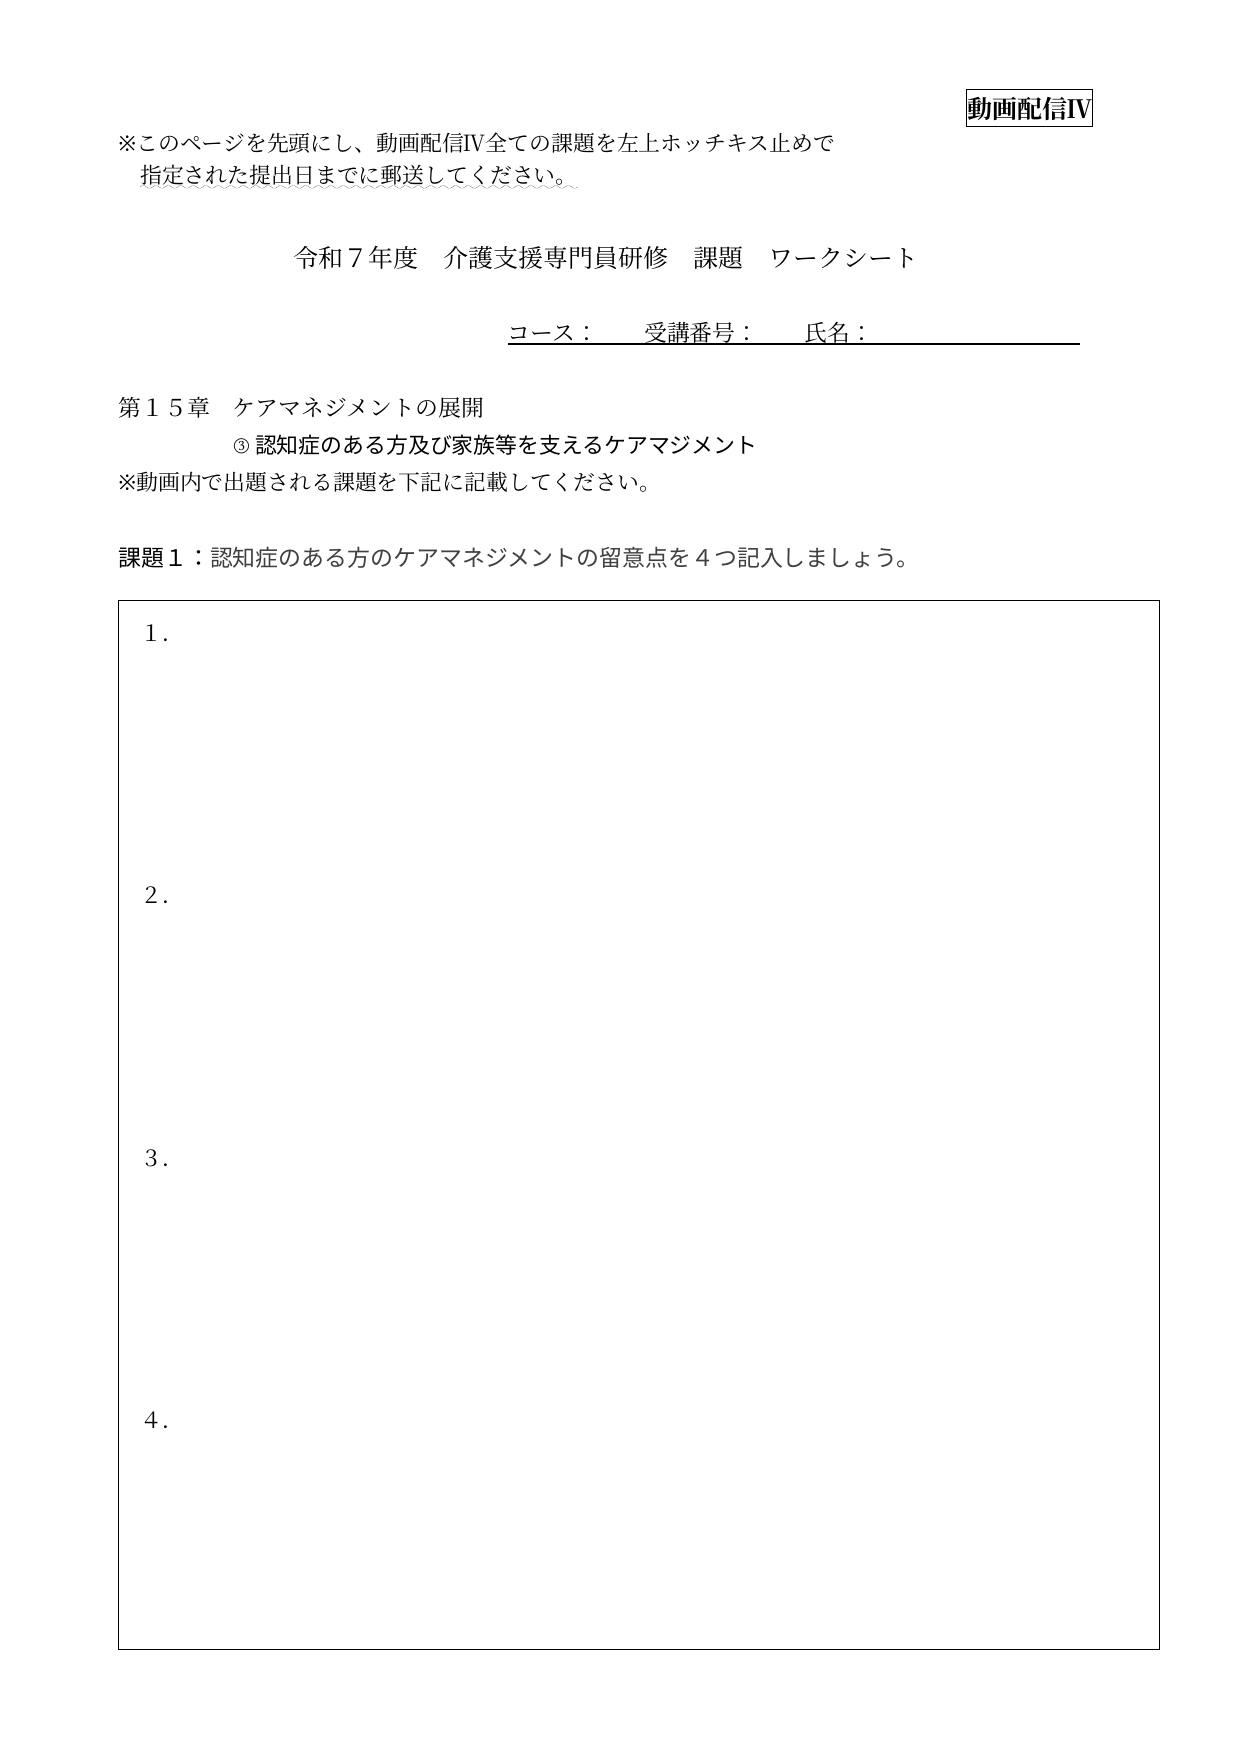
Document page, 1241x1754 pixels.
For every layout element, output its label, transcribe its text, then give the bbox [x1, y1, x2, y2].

text ２． [119, 875, 1093, 913]
text コース： 受講番号： 氏名： [118, 313, 1093, 350]
text 課題１：認知症のある方のケアマネジメントの留意点を４つ記入しましょう。 [118, 538, 1093, 575]
text 第１５章 ケアマネジメントの展開 [118, 388, 1093, 425]
text ３． [119, 1138, 1093, 1175]
text 令和７年度 介護支援専門員研修 課題 ワークシート [118, 238, 1093, 275]
text ※動画内で出題される課題を下記に記載してください。 [118, 463, 1093, 500]
text ③認知症のある方及び家族等を支えるケアマジメント [118, 425, 1093, 463]
text ４． [119, 1400, 1093, 1438]
text １． [119, 613, 1093, 650]
